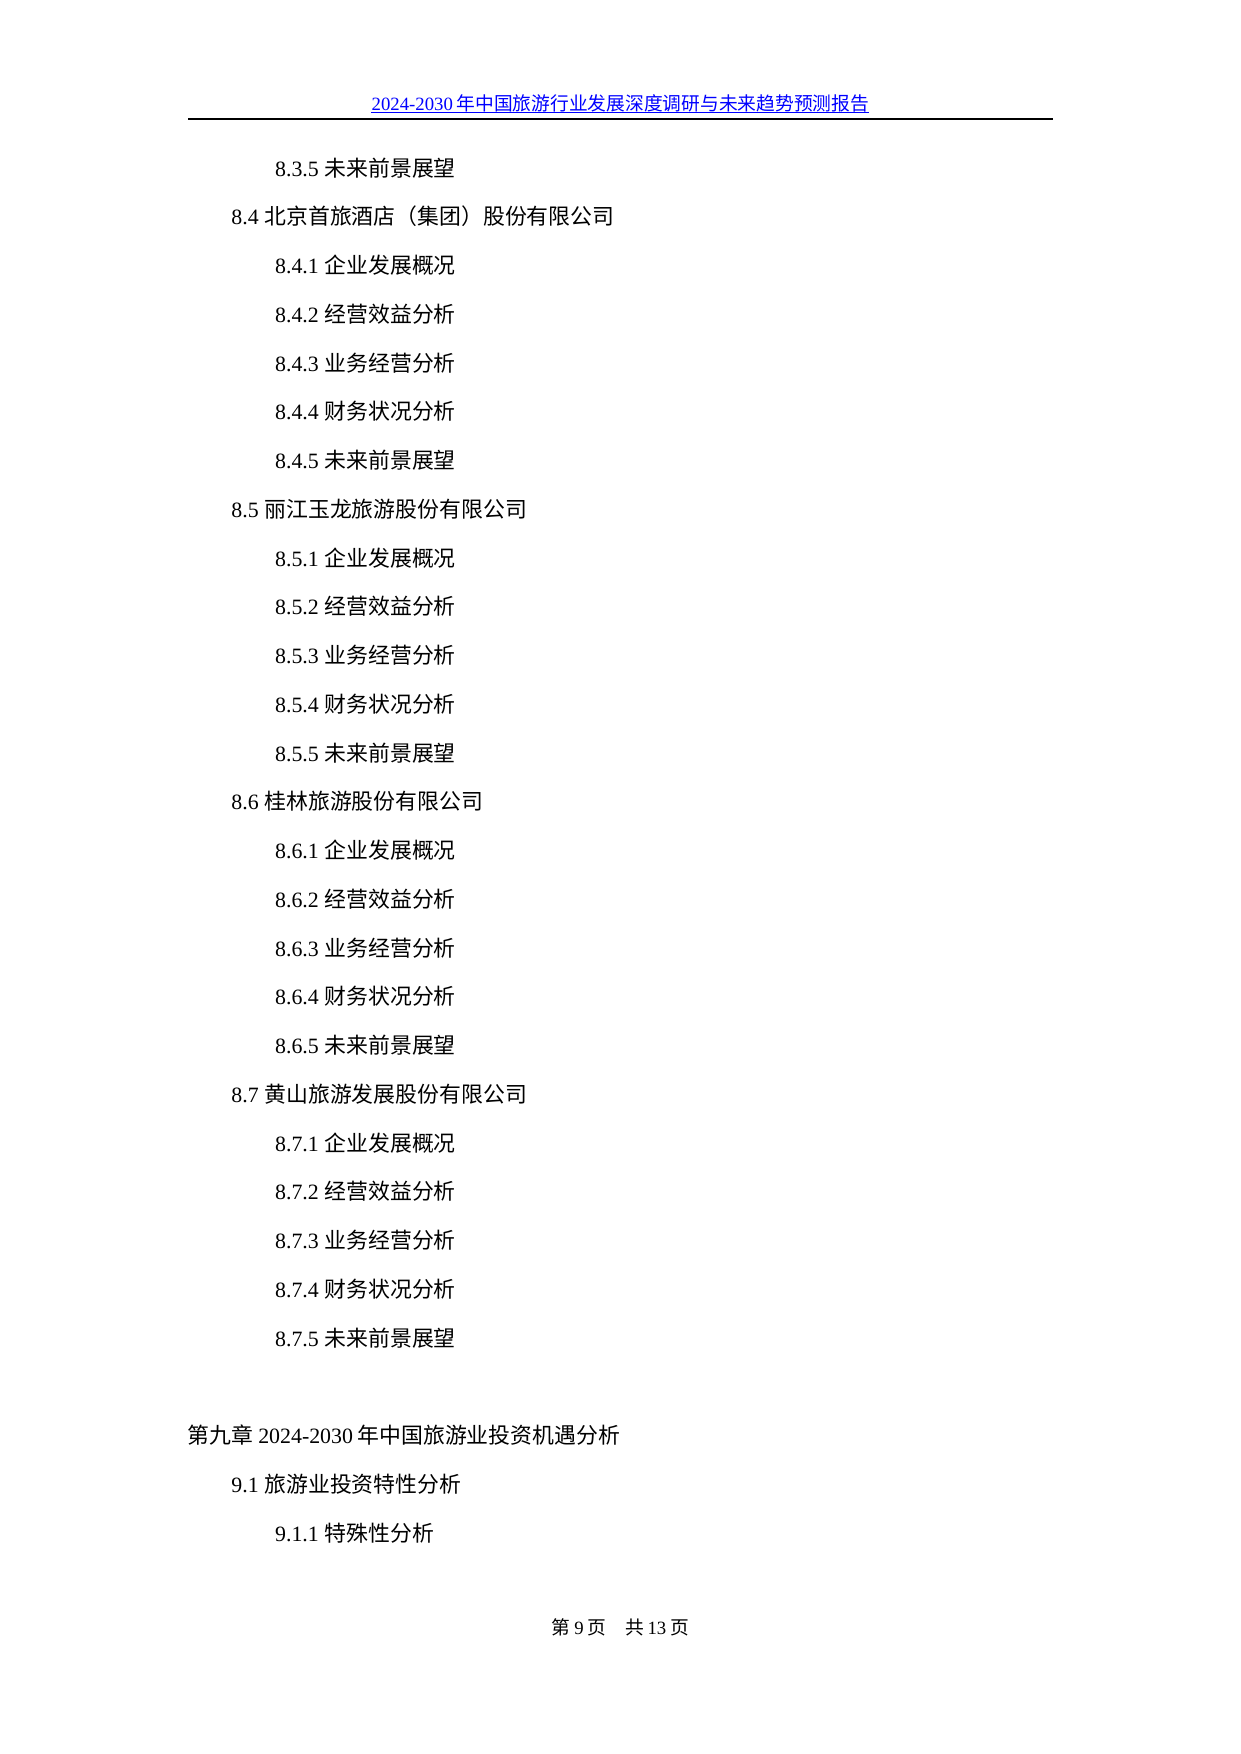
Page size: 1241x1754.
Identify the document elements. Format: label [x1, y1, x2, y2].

text [187, 150, 1053, 1548]
